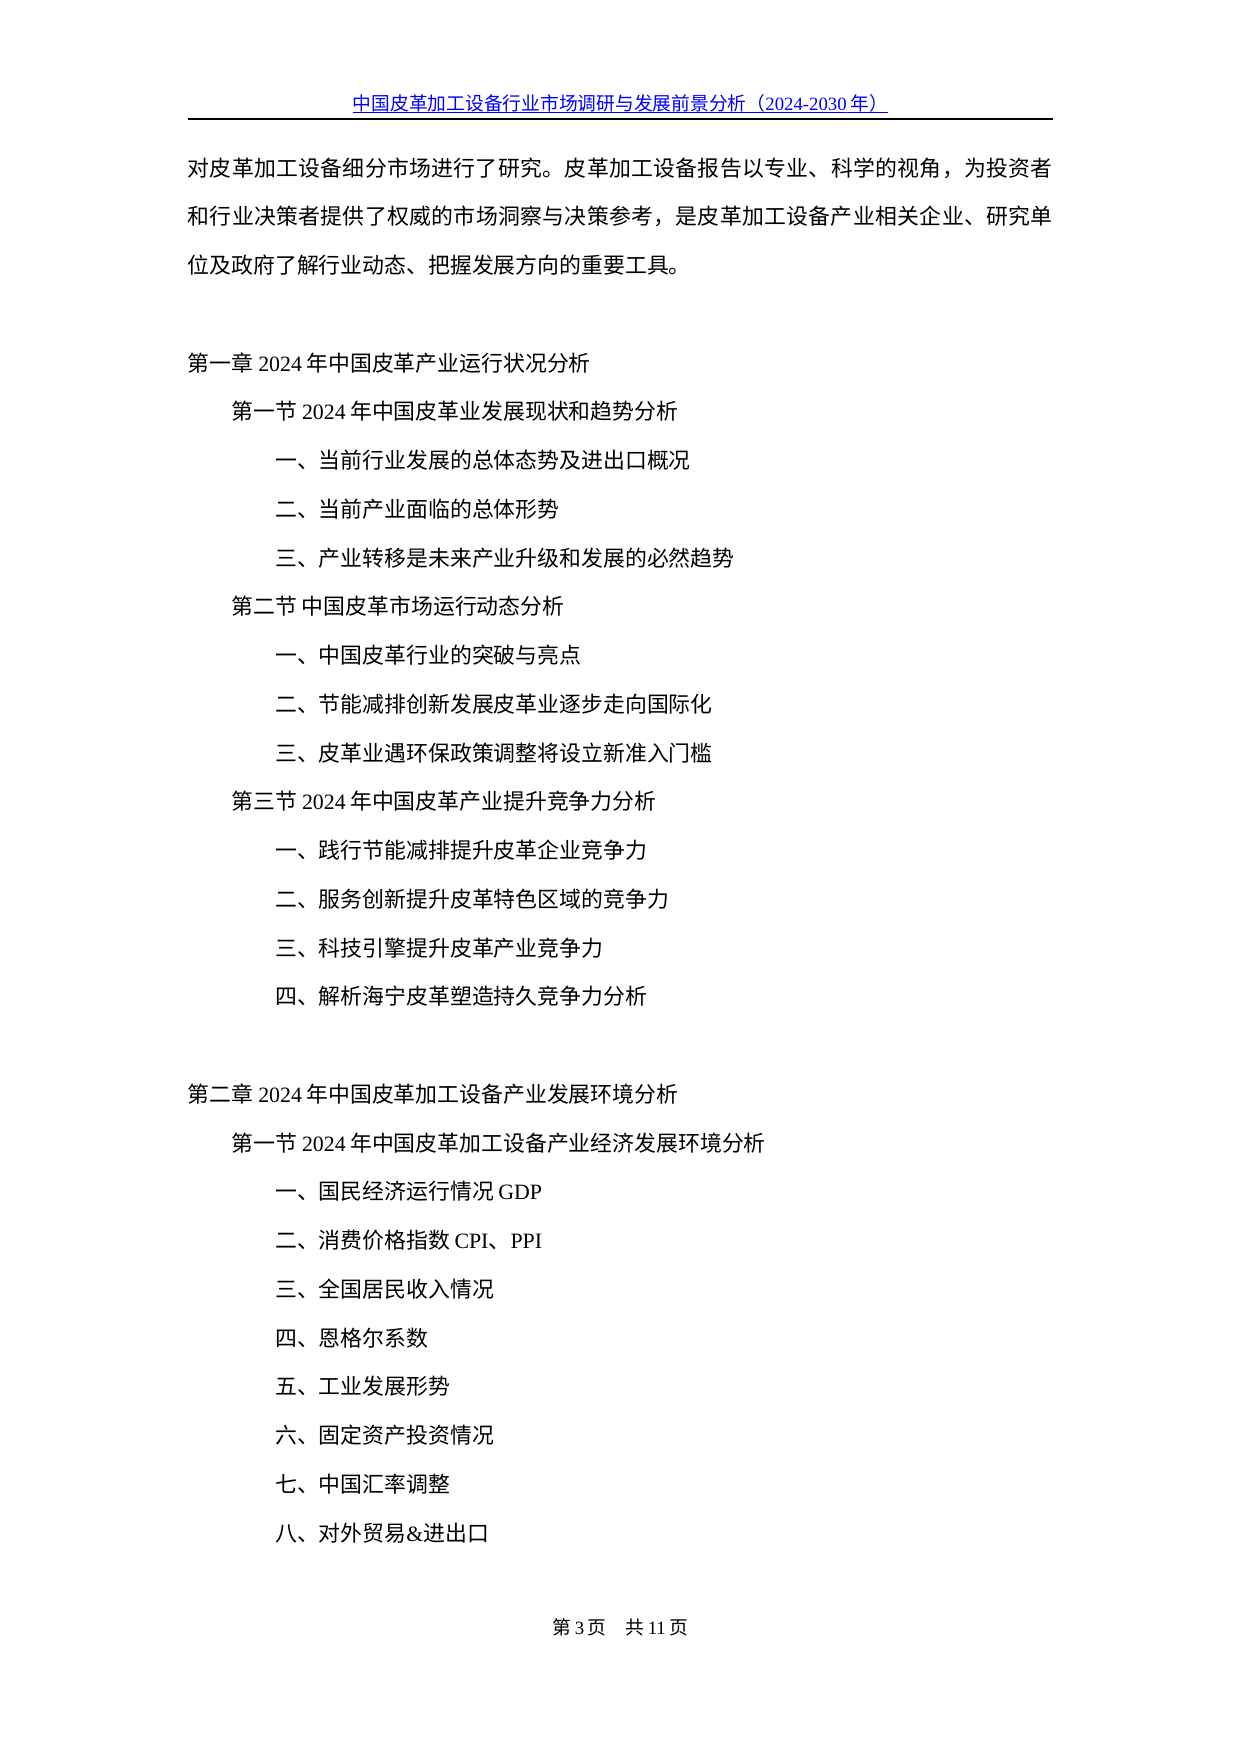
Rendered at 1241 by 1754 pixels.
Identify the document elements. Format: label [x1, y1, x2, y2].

text [187, 150, 1053, 1548]
